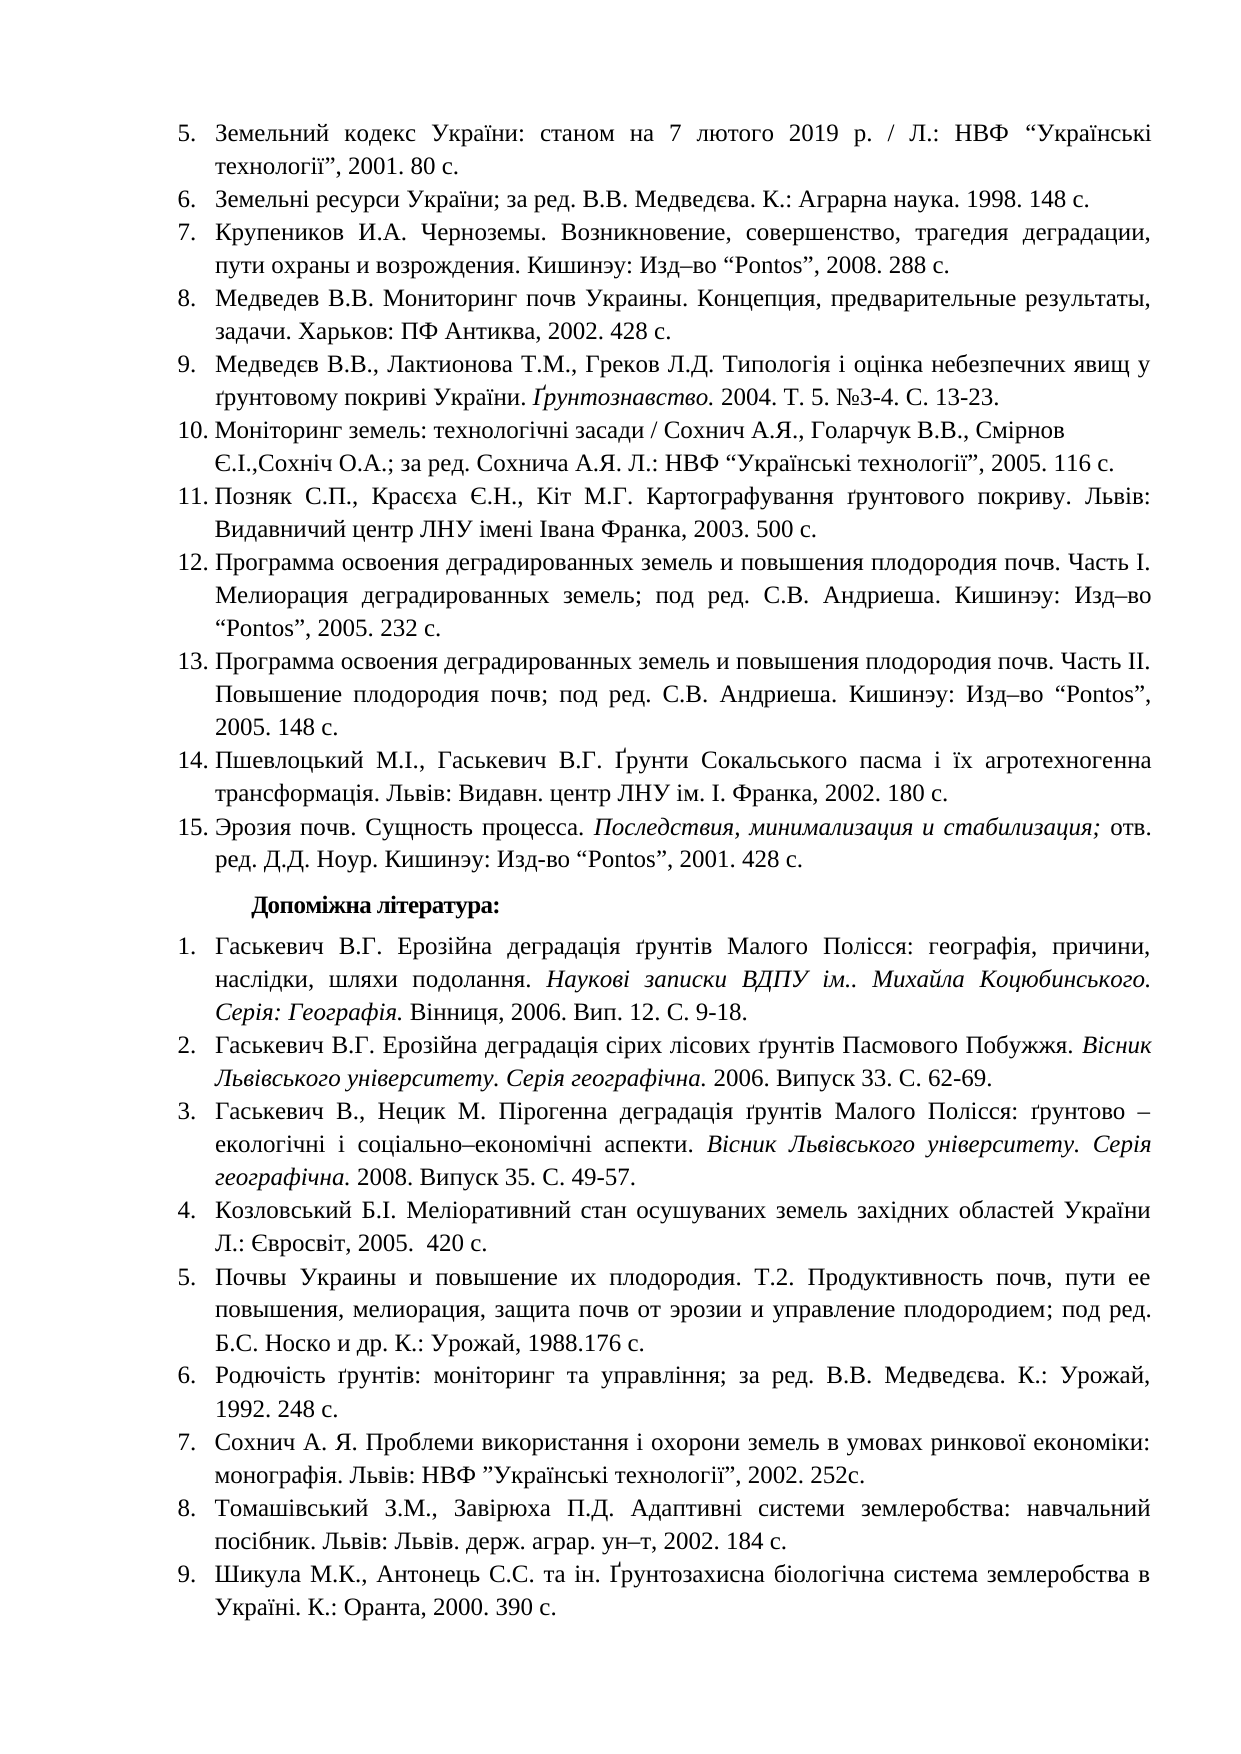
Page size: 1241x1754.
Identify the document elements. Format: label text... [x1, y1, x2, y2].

list Эрозия почв. Сущность процесса. Последствия, минимализация и стабилизация; отв. ред. Д.Д. Ноур. Кишинэу: Изд-во “Pontos”, 2001. 428 с. [177, 812, 1152, 873]
list Моніторинг земель: технологічні засади / Сохнич А.Я., Голарчук В.В., Смірнов Є.І.,Сохніч О.А.; за ред. Сохнича А.Я. Л.: НВФ “Українські технології”, 2005. 116 с. [177, 415, 1152, 477]
list Гаськевич В., Нецик М. Пірогенна деградація ґрунтів Малого Полісся: ґрунтово –екологічні і соціально–економічні аспекти. Вісник Львівського університету. Серія географічна. 2008. Випуск 35. С. 49-57. [177, 1096, 1152, 1191]
list Сохнич А. Я. Проблеми використання і охорони земель в умовах ринкової економіки: монографія. Львів: НВФ ”Українські технології”, 2002. 252с. [177, 1427, 1152, 1488]
list Программа освоения деградированных земель и повышения плодородия почв. Часть I. Мелиорация деградированных земель; под ред. С.В. Андриеша. Кишинэу: Изд–во “Pontos”, 2005. 232 с. [177, 547, 1152, 642]
list Гаськевич В.Г. Ерозійна деградація сірих лісових ґрунтів Пасмового Побужжя. Вісник Львівського університету. Серія географічна. 2006. Випуск 33. С. 62-69. [177, 1030, 1152, 1092]
list Родючість ґрунтів: моніторинг та управління; за ред. В.В. Медведєва. К.: Урожай, 1992. 248 с. [177, 1361, 1152, 1422]
list Пшевлоцький М.І., Гаськевич В.Г. Ґрунти Сокальського пасма і їх агротехногенна трансформація. Львів: Видавн. центр ЛНУ ім. І. Франка, 2002. 180 с. [177, 746, 1152, 807]
list Шикула М.К., Антонець С.С. та ін. Ґрунтозахисна біологічна система землеробства в Україні. К.: Оранта, 2000. 390 с. [177, 1559, 1152, 1621]
list Программа освоения деградированных земель и повышения плодородия почв. Часть II. Повышение плодородия почв; под ред. С.В. Андриеша. Кишинэу: Изд–во “Pontos”, 2005. 148 с. [177, 646, 1152, 741]
text Допоміжна література: [177, 890, 1152, 919]
list Медведєв В.В., Лактионова Т.М., Греков Л.Д. Типологія і оцінка небезпечних явищ у ґрунтовому покриві України. Ґрунтознавство. 2004. Т. 5. №3-4. С. 13-23. [177, 349, 1152, 411]
list Земельні ресурси України; за ред. В.В. Медведєва. К.: Аграрна наука. 1998. 148 с. [177, 184, 1152, 213]
list Земельний кодекс України: станом на 7 лютого 2019 р. / Л.: НВФ “Українські технології”, 2001. 80 с. [177, 118, 1152, 180]
list Гаськевич В.Г. Ерозійна деградація ґрунтів Малого Полісся: географія, причини, наслідки, шляхи подолання. Наукові записки ВДПУ ім.. Михайла Коцюбинського. Серія: Географія. Вінниця, 2006. Вип. 12. С. 9-18. [177, 931, 1152, 1026]
list Медведев В.В. Мониторинг почв Украины. Концепция, предварительные результаты, задачи. Харьков: ПФ Антиква, 2002. 428 с. [177, 283, 1152, 345]
list Козловський Б.І. Меліоративний стан осушуваних земель західних областей України Л.: Євросвіт, 2005. 420 с. [177, 1196, 1152, 1257]
list Крупеников И.А. Черноземы. Возникновение, совершенство, трагедия деградации, пути охраны и возрождения. Кишинэу: Изд–во “Pontos”, 2008. 288 с. [177, 217, 1152, 279]
list Позняк С.П., Красєха Є.Н., Кіт М.Г. Картографування ґрунтового покриву. Львів: Видавничий центр ЛНУ імені Івана Франка, 2003. 500 с. [177, 481, 1152, 543]
list Почвы Украины и повышение их плодородия. Т.2. Продуктивность почв, пути ее повышения, мелиорация, защита почв от эрозии и управление плодородием; под ред. Б.С. Носко и др. К.: Урожай, 1988.176 с. [177, 1262, 1152, 1356]
list Томашівський З.М., Завірюха П.Д. Адаптивні системи землеробства: навчальний посібник. Львів: Львів. держ. аграр. ун–т, 2002. 184 с. [177, 1493, 1152, 1554]
